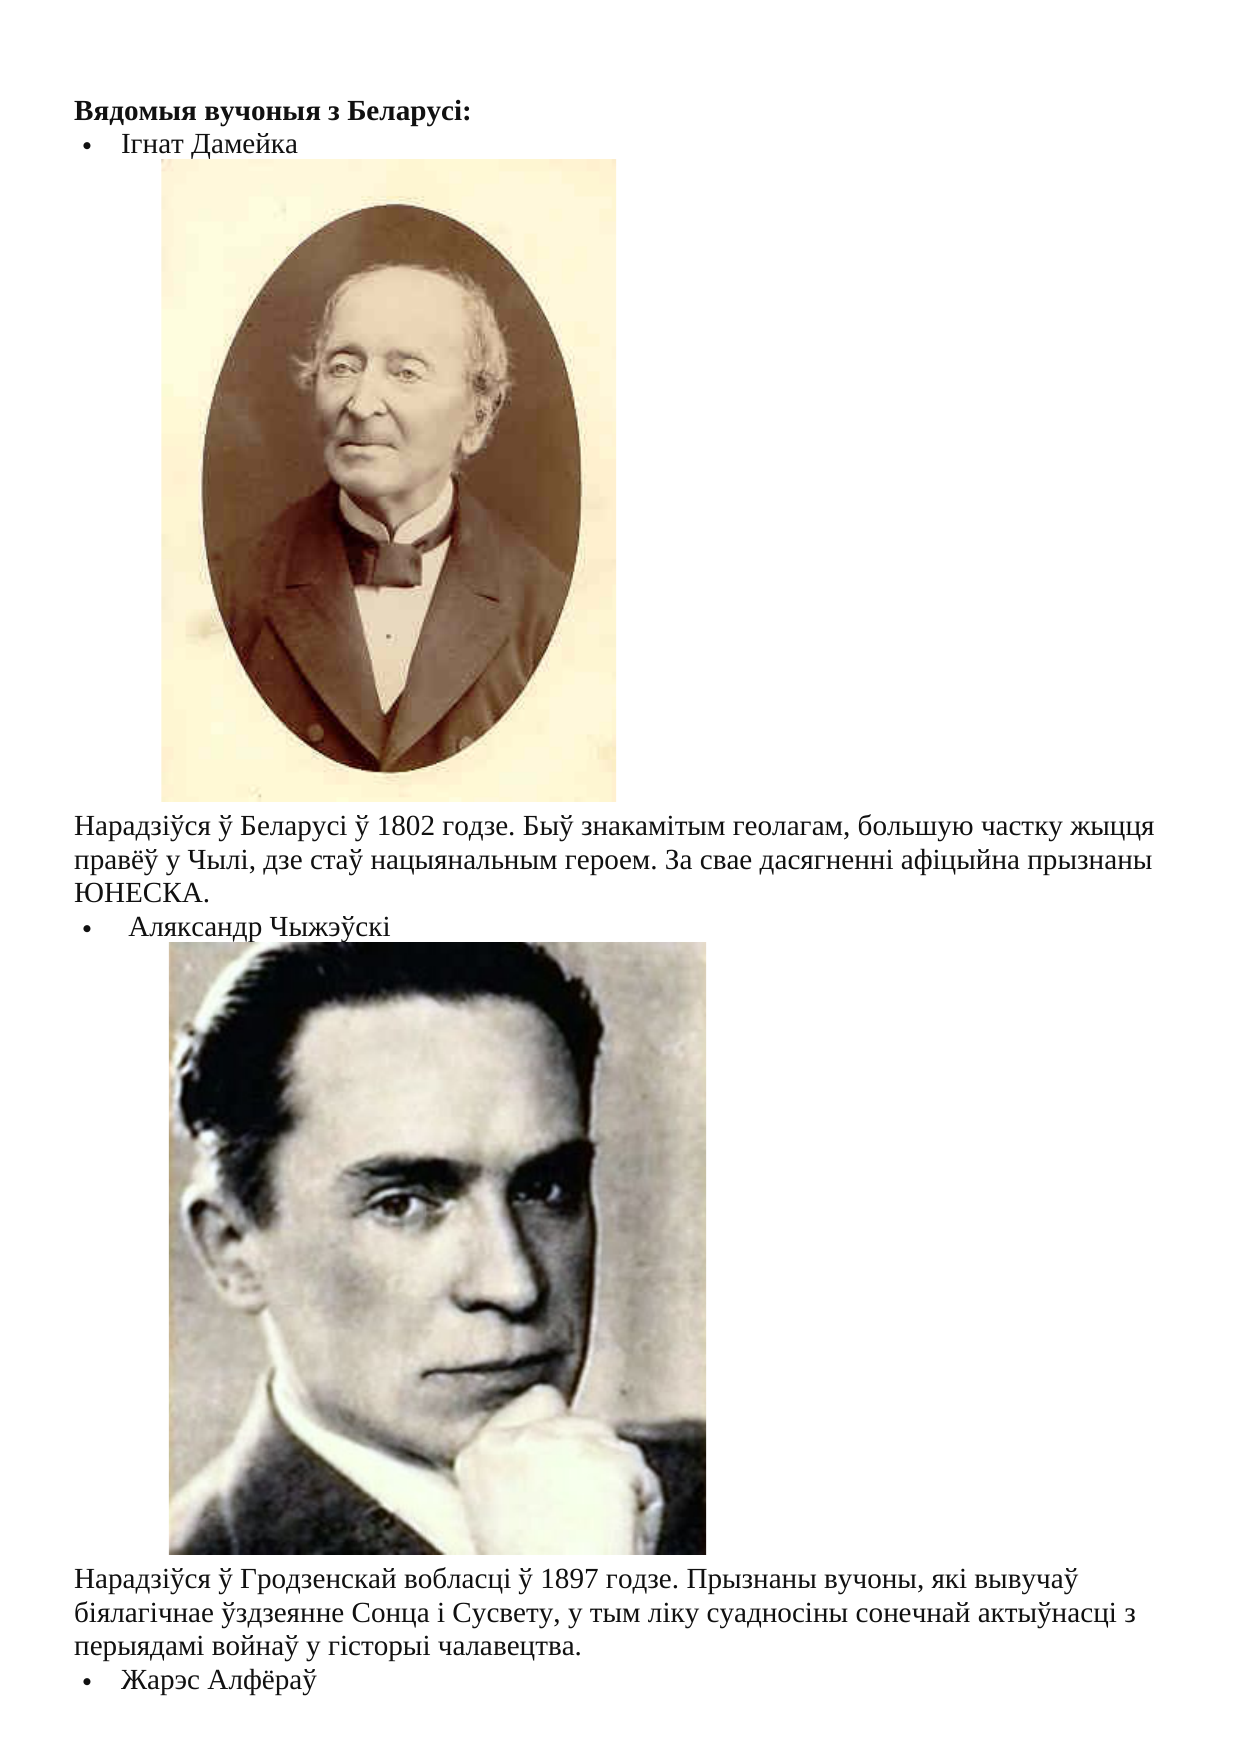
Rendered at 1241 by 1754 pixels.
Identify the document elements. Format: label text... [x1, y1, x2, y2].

list Ігнат Дамейка [83, 126, 1211, 160]
text Вядомыя вучоныя з Беларусі: [74, 59, 1211, 126]
list Жарэс Алфёраў [83, 1662, 1211, 1695]
list Аляксандр Чыжэўскі [83, 909, 1211, 942]
picture [168, 942, 707, 1555]
picture [161, 159, 617, 802]
